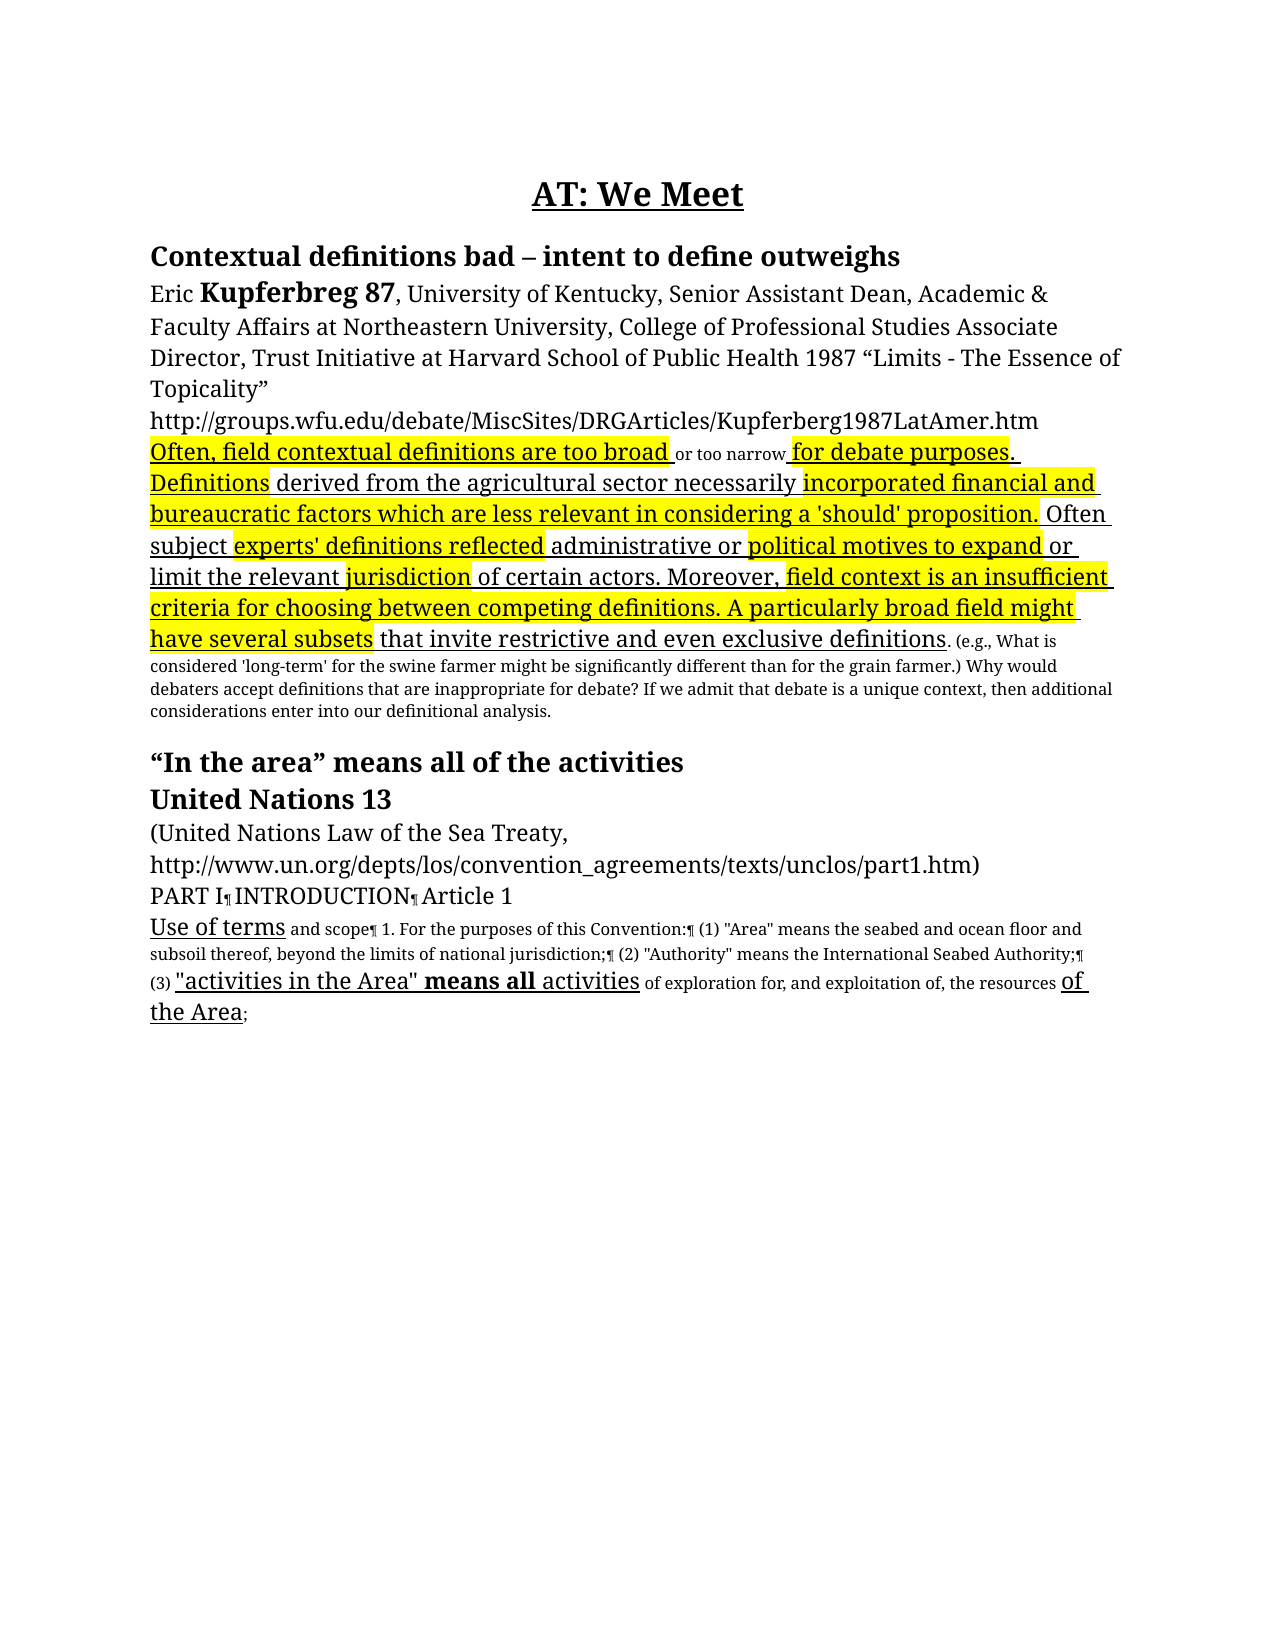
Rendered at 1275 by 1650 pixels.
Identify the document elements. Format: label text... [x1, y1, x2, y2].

text (United Nations Law of the Sea Treaty, http://www.un.org/depts/los/convention_agreements/texts/unclos/part1.htm) [150, 817, 1125, 880]
text United Nations 13 [150, 780, 1125, 817]
subtitle AT: We Meet [150, 171, 1125, 216]
text Often, field contextual definitions are too broad or too narrow for debate purposes. Definitions derived from the agricultural sector necessarily incorporated financial and bureaucratic factors which are less relevant in considering a 'should' proposition. Often subject experts' definitions reflected administrative or political motives to expand or limit the relevant jurisdiction of certain actors. Moreover, field context is an insufficient criteria for choosing between competing definitions. A particularly broad field might have several subsets that invite restrictive and even exclusive definitions. (e.g., What is considered 'long-term' for the swine farmer might be significantly different than for the grain farmer.) Why would debaters accept definitions that are inappropriate for debate? If we admit that debate is a unique context, then additional considerations enter into our definitional analysis. [150, 436, 1125, 723]
subtitle Contextual definitions bad – intent to define outweighs [150, 237, 1125, 274]
text Eric Kupferbreg 87, University of Kentucky, Senior Assistant Dean, Academic & Faculty Affairs at Northeastern University, College of Professional Studies Associate Director, Trust Initiative at Harvard School of Public Health 1987 “Limits - The Essence of Topicality” http://groups.wfu.edu/debate/MiscSites/DRGArticles/Kupferberg1987LatAmer.htm [150, 274, 1125, 436]
text Use of terms and scope¶ 1. For the purposes of this Convention:¶ (1) "Area" means the seabed and ocean floor and subsoil thereof, beyond the limits of national jurisdiction;¶ (2) "Authority" means the International Seabed Authority;¶ (3) "activities in the Area" means all activities of exploration for, and exploitation of, the resources of the Area; [150, 911, 1095, 1027]
subtitle “In the area” means all of the activities [150, 743, 1125, 780]
text PART I¶ INTRODUCTION¶ Article 1 [150, 880, 1125, 911]
